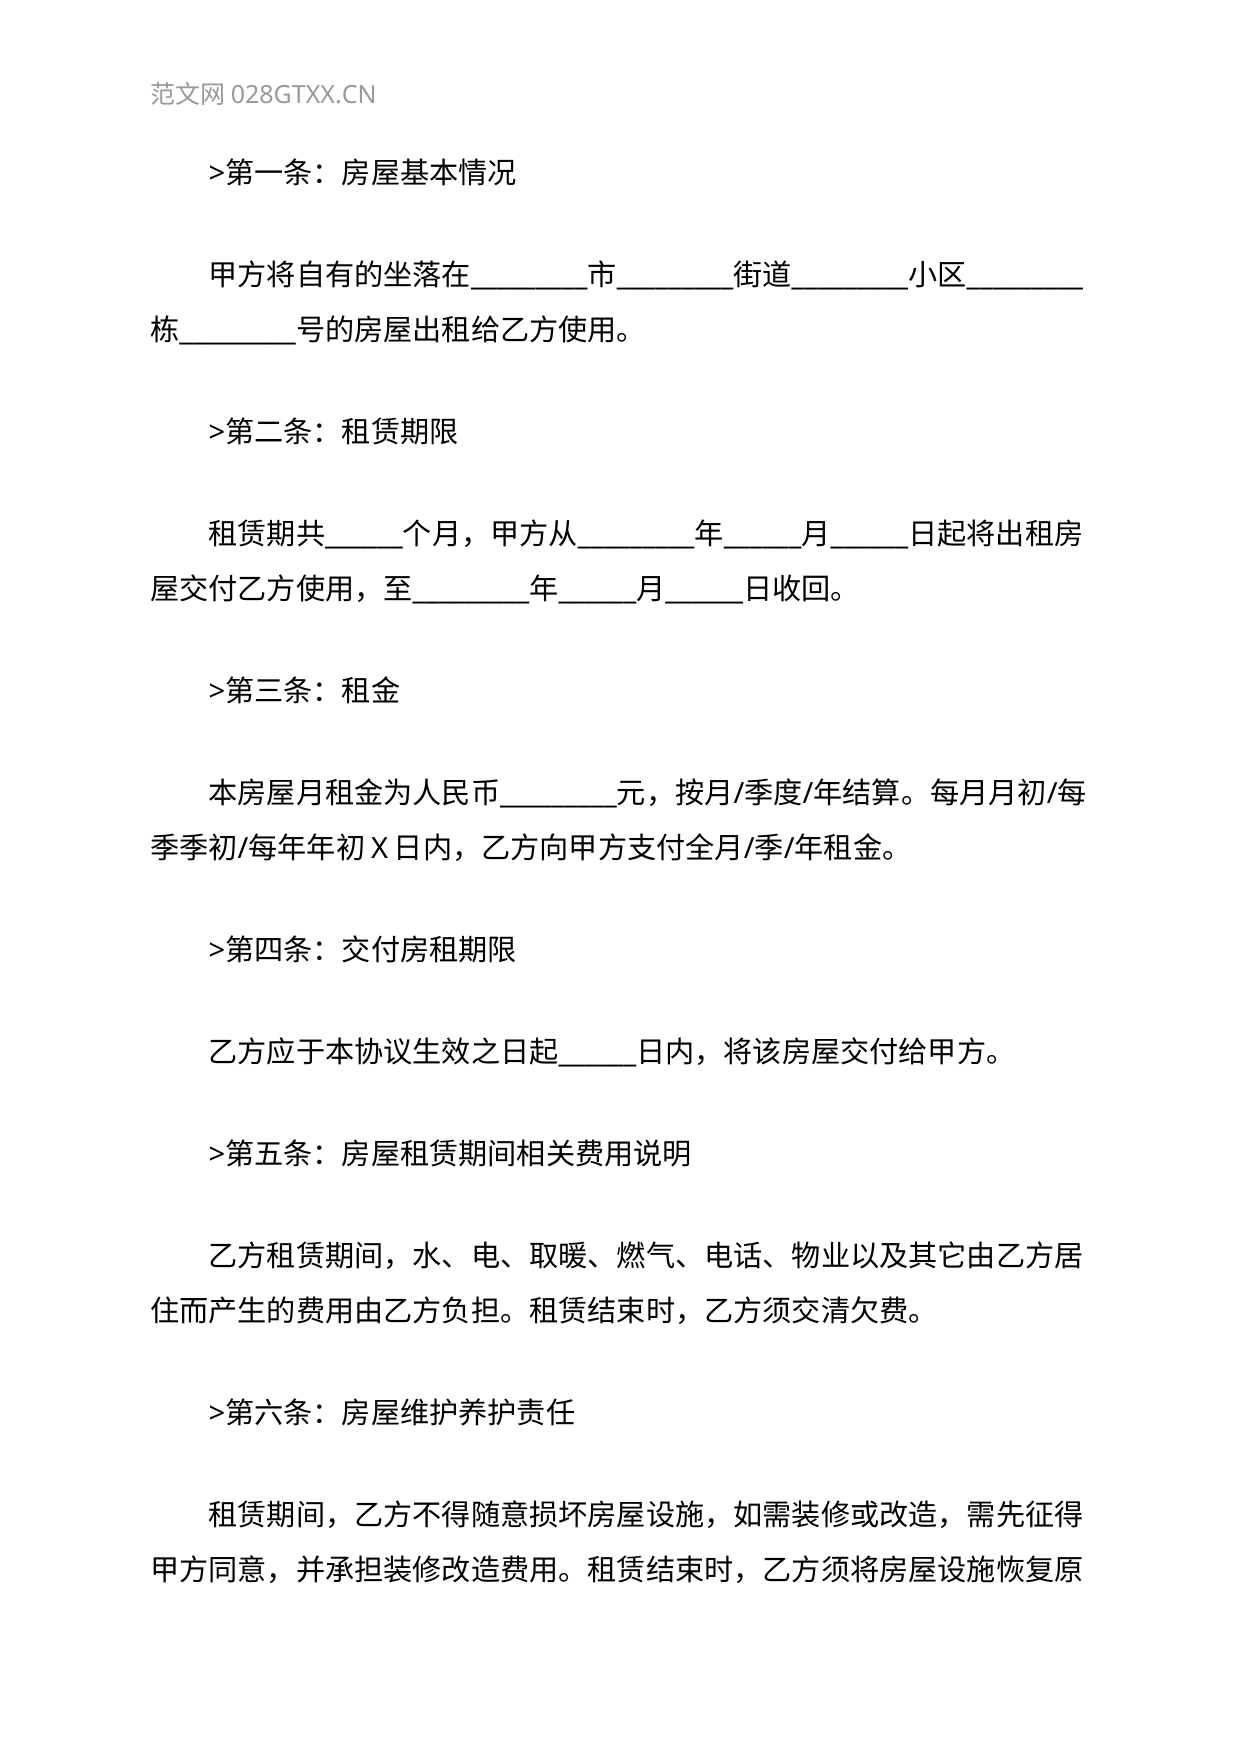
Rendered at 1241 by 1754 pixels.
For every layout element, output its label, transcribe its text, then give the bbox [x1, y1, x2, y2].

text >第一条：房屋基本情况 [150, 150, 1090, 192]
text >第二条：租赁期限 [150, 409, 1090, 451]
text 乙方应于本协议生效之日起______日内，将该房屋交付给甲方。 [150, 1029, 1090, 1071]
text 甲方将自有的坐落在_________市_________街道_________小区_________栋_________号的房屋出租给乙方使用。 [150, 252, 1090, 349]
text >第四条：交付房租期限 [150, 927, 1090, 969]
text 乙方租赁期间，水、电、取暖、燃气、电话、物业以及其它由乙方居住而产生的费用由乙方负担。租赁结束时，乙方须交清欠费。 [150, 1233, 1090, 1330]
text >第六条：房屋维护养护责任 [150, 1389, 1090, 1432]
text >第三条：租金 [150, 668, 1090, 710]
text 租赁期共______个月，甲方从_________年______月______日起将出租房屋交付乙方使用，至_________年______月______日收回。 [150, 511, 1090, 608]
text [150, 1491, 1090, 1589]
text 本房屋月租金为人民币_________元，按月/季度/年结算。每月月初/每季季初/每年年初X日内，乙方向甲方支付全月/季/年租金。 [150, 770, 1090, 867]
text >第五条：房屋租赁期间相关费用说明 [150, 1131, 1090, 1173]
